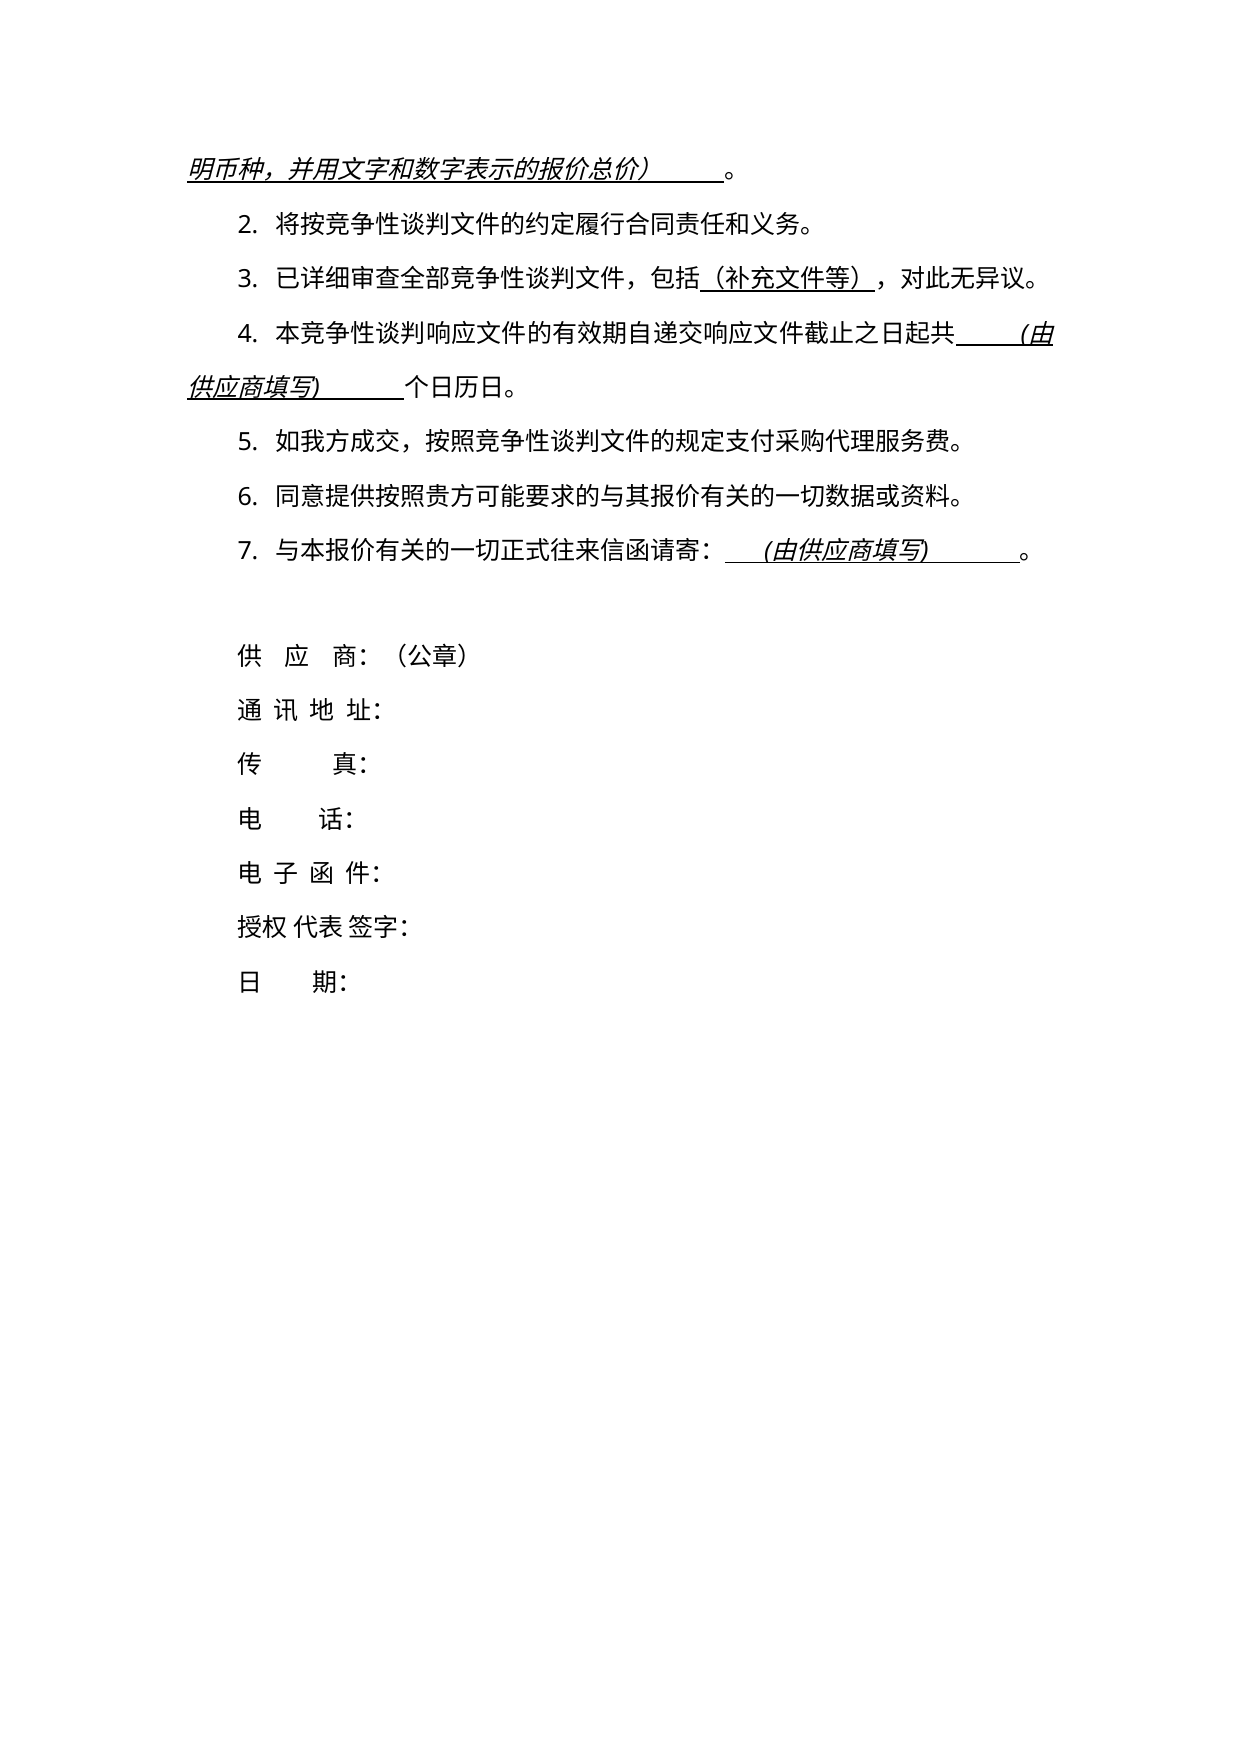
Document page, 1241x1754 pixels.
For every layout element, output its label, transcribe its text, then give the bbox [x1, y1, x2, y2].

text 电 子 函 件： [187, 853, 1053, 890]
text 供 应 商：（公章） [187, 636, 1053, 672]
text 通 讯 地 址： [187, 690, 1053, 727]
text 日 期： [187, 962, 1053, 998]
list 同意提供按照贵方可能要求的与其报价有关的一切数据或资料。 [187, 476, 1053, 512]
list 如我方成交，按照竞争性谈判文件的规定支付采购代理服务费。 [187, 422, 1053, 458]
list 已详细审查全部竞争性谈判文件，包括（补充文件等），对此无异议。 [187, 259, 1053, 295]
list 与本报价有关的一切正式往来信函请寄： (由供应商填写) 。 [187, 531, 1053, 567]
text 授权 代表 签字： [187, 908, 1053, 944]
list 将按竞争性谈判文件的约定履行合同责任和义务。 [187, 204, 1053, 241]
list 本竞争性谈判响应文件的有效期自递交响应文件截止之日起共 (由供应商填写) 个日历日。 [187, 313, 1053, 404]
text 传 真： [187, 745, 1053, 781]
text 电 话： [187, 799, 1053, 835]
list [187, 150, 1053, 186]
